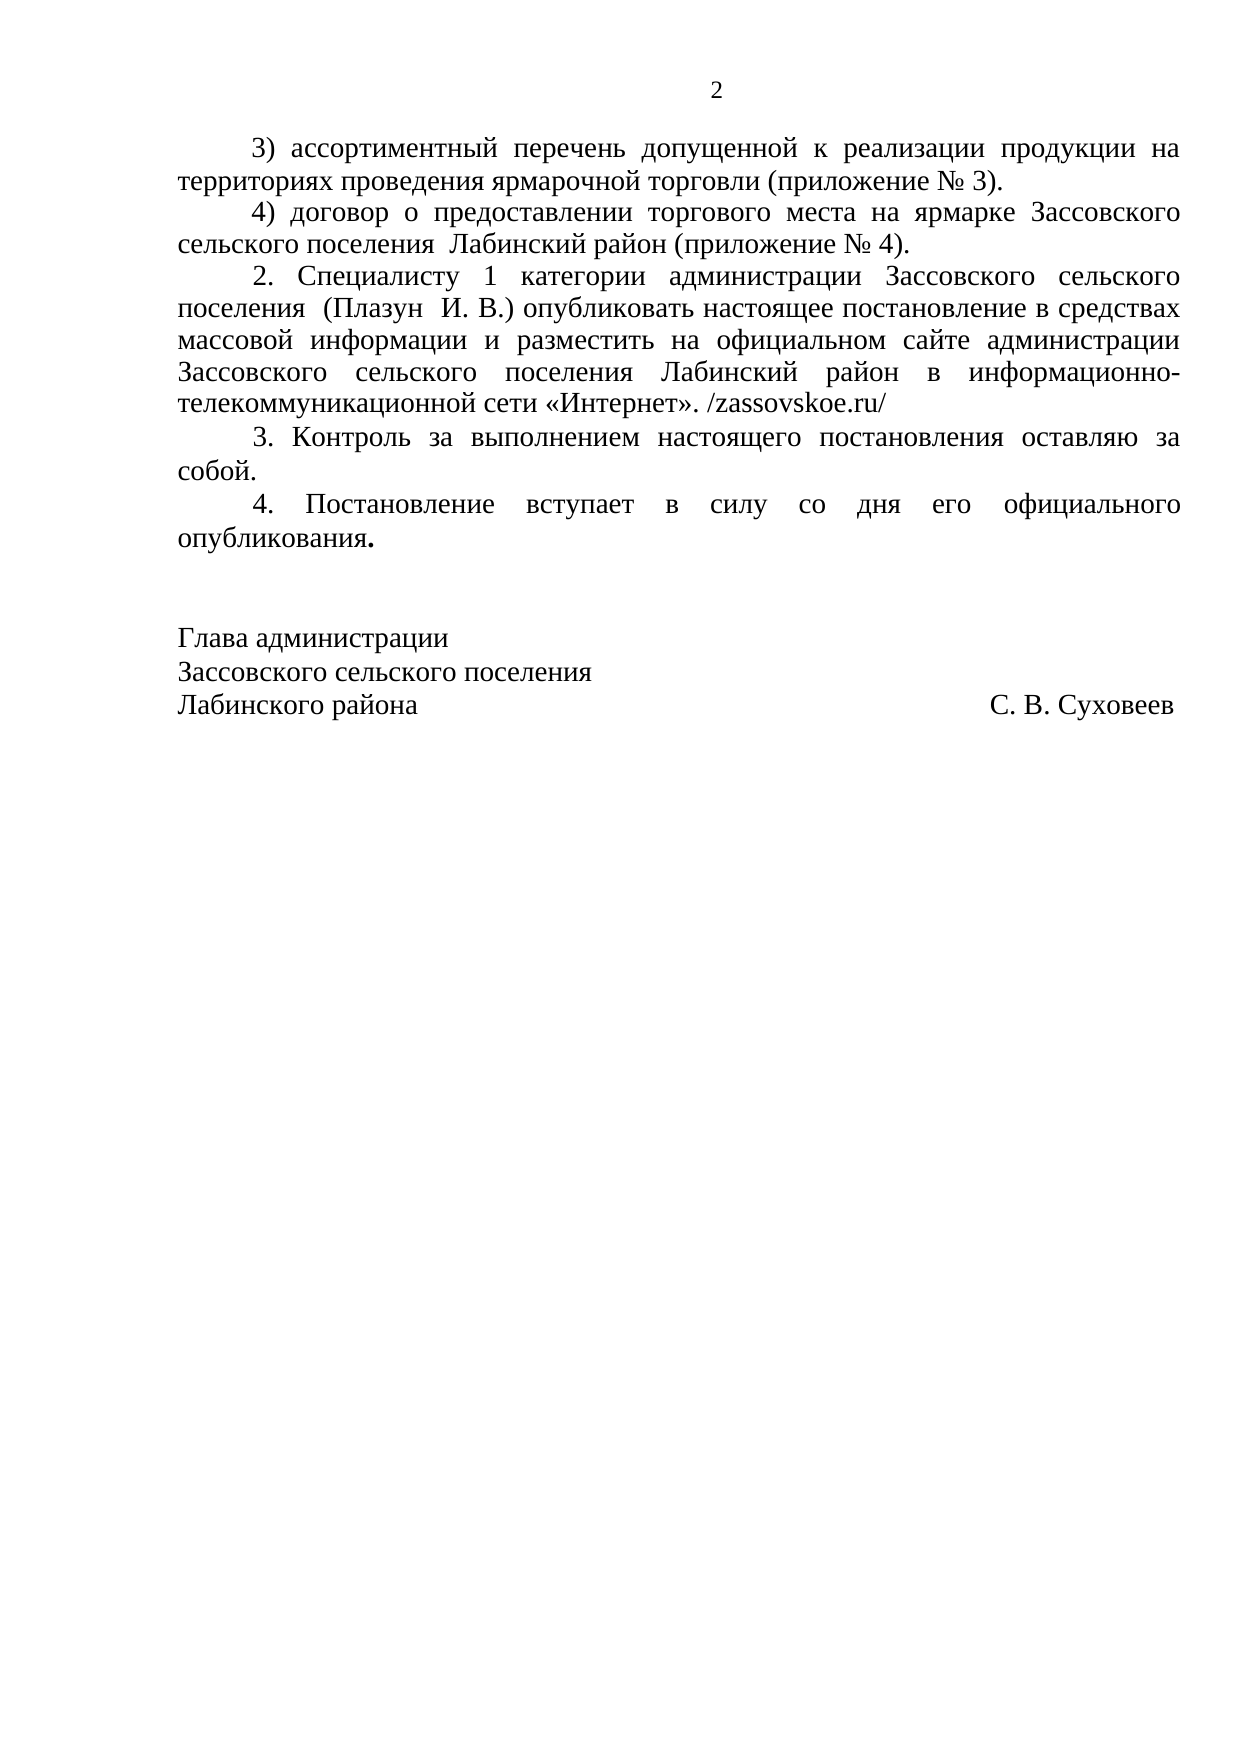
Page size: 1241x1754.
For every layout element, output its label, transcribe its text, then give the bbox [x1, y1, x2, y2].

text Зассовского сельского поселения [177, 654, 1181, 687]
text Лабинского района С. В. Суховеев [177, 687, 1181, 721]
text Глава администрации [177, 620, 1181, 654]
text 3) ассортиментный перечень допущенной к реализации продукции на территориях проведения ярмарочной торговли (приложение № 3). [177, 132, 1181, 196]
text 3. Контроль за выполнением настоящего постановления оставляю за собой. [177, 419, 1181, 486]
text 2. Специалисту 1 категории администрации Зассовского сельского поселения (Плазун И. В.) опубликовать настоящее постановление в средствах массовой информации и разместить на официальном сайте администрации Зассовского сельского поселения Лабинский район в информационно-телекоммуникационной сети «Интернет». /zassovskoe.ru/ [177, 260, 1181, 419]
text 4) договор о предоставлении торгового места на ярмарке Зассовского сельского поселения Лабинский район (приложение № 4). [177, 196, 1181, 260]
text 4. Постановление вступает в силу со дня его официального опубликования. [177, 486, 1181, 553]
